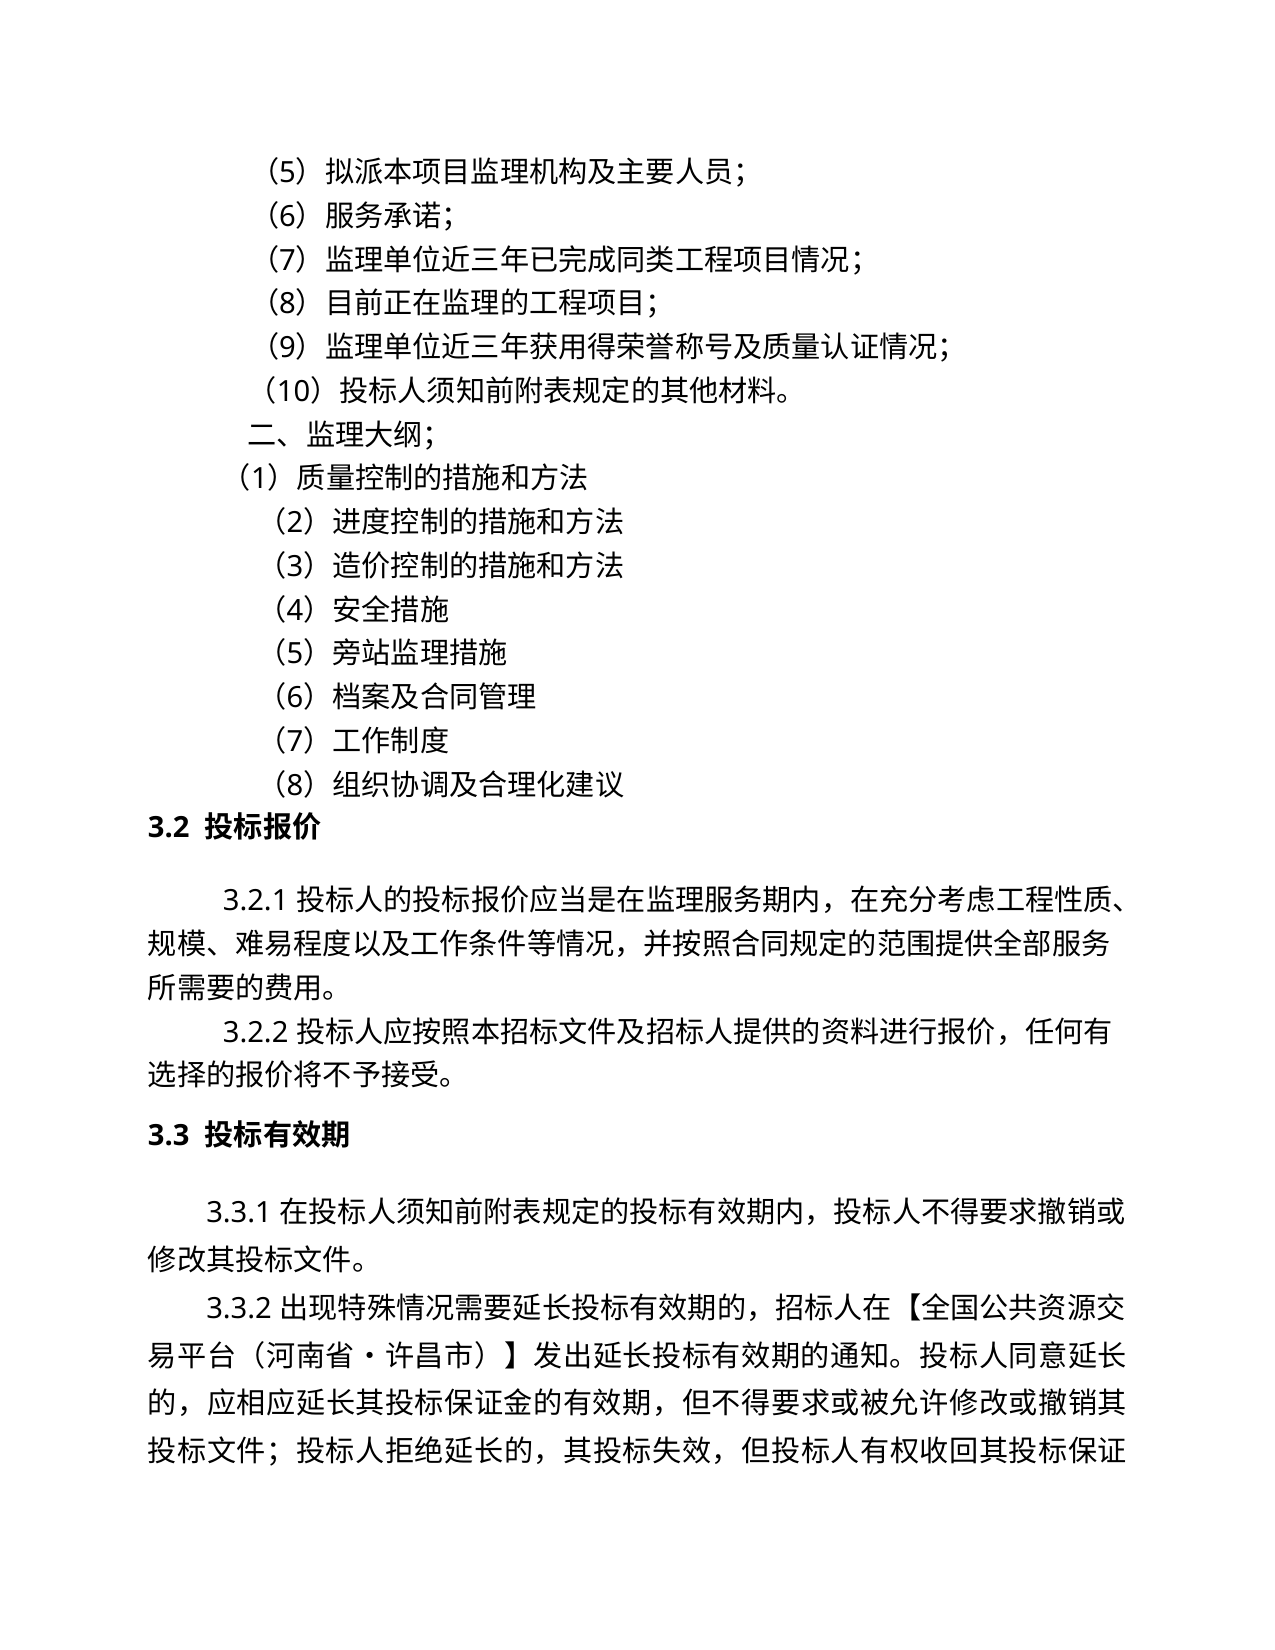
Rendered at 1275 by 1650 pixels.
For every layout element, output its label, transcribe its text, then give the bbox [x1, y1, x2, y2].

text 3.3.1 在投标人须知前附表规定的投标有效期内，投标人不得要求撤销或修改其投标文件。 [148, 1184, 1127, 1280]
text （4）安全措施 [148, 585, 1127, 629]
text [148, 1280, 1127, 1471]
text （8）组织协调及合理化建议 [148, 760, 1127, 804]
text （9）监理单位近三年获用得荣誉称号及质量认证情况； [148, 323, 1127, 366]
subtitle 3.2 投标报价 [148, 804, 1127, 846]
text （1）质量控制的措施和方法 [148, 454, 1127, 498]
text 3.2.2 投标人应按照本招标文件及招标人提供的资料进行报价，任何有选择的报价将不予接受。 [148, 1007, 1127, 1094]
text （6）档案及合同管理 [148, 673, 1127, 716]
text （6）服务承诺； [148, 191, 1127, 235]
text （10）投标人须知前附表规定的其他材料。 [148, 366, 1127, 410]
text （7）监理单位近三年已完成同类工程项目情况； [148, 235, 1127, 279]
text （2）进度控制的措施和方法 [148, 498, 1127, 541]
text （7）工作制度 [148, 716, 1127, 760]
text 3.2.1 投标人的投标报价应当是在监理服务期内，在充分考虑工程性质、规模、难易程度以及工作条件等情况，并按照合同规定的范围提供全部服务所需要的费用。 [148, 876, 1127, 1007]
text （5）拟派本项目监理机构及主要人员； [148, 148, 1127, 191]
subtitle 3.3 投标有效期 [148, 1112, 1117, 1154]
text （3）造价控制的措施和方法 [148, 541, 1127, 585]
text （5）旁站监理措施 [148, 629, 1127, 673]
text （8）目前正在监理的工程项目； [148, 279, 1127, 323]
text 二、监理大纲； [148, 410, 1127, 454]
